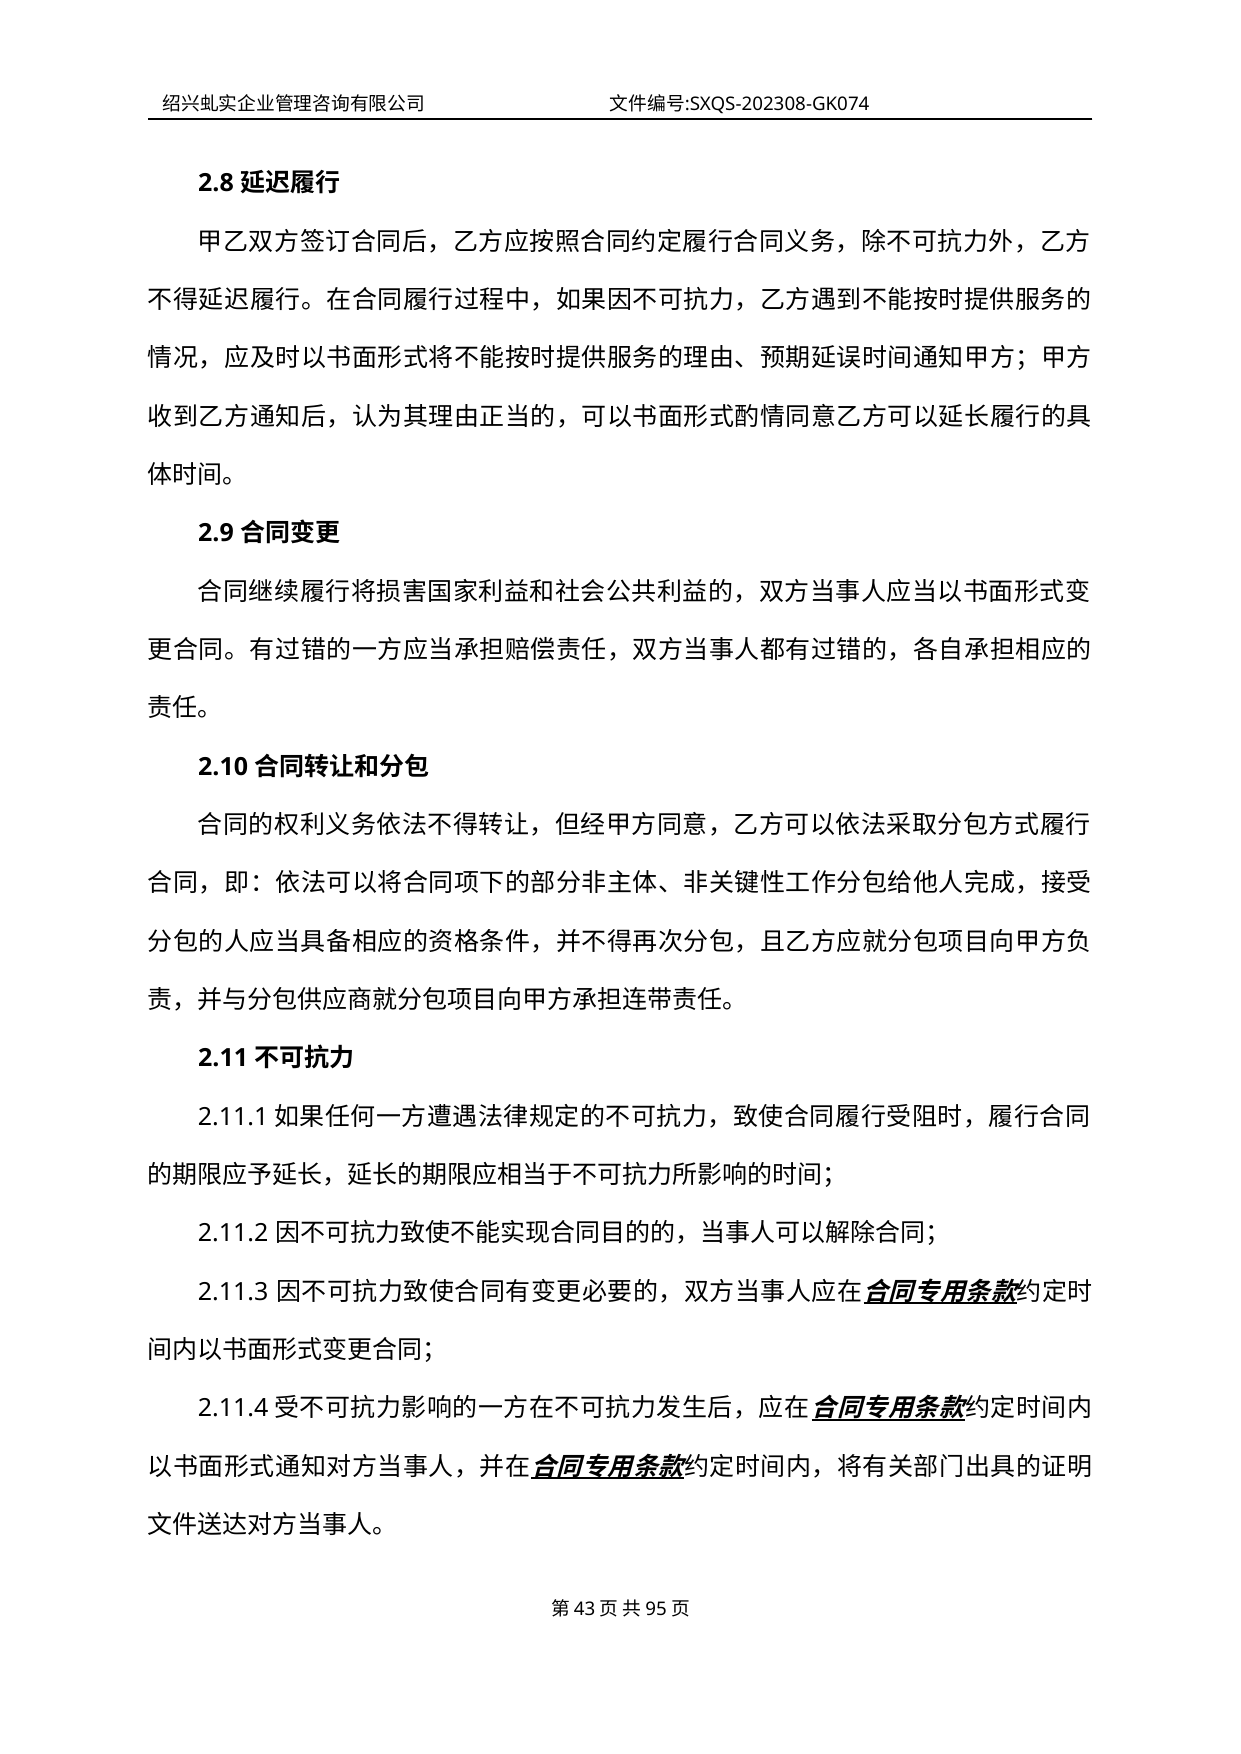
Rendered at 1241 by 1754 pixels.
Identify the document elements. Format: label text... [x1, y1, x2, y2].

text 2.11.1如果任何一方遭遇法律规定的不可抗力，致使合同履行受阻时，履行合同的期限应予延长，延长的期限应相当于不可抗力所影响的时间； [148, 1078, 1092, 1195]
text 2.10 合同转让和分包 [148, 728, 1092, 787]
text 甲乙双方签订合同后，乙方应按照合同约定履行合同义务，除不可抗力外，乙方不得延迟履行。在合同履行过程中，如果因不可抗力，乙方遇到不能按时提供服务的情况，应及时以书面形式将不能按时提供服务的理由、预期延误时间通知甲方；甲方收到乙方通知后，认为其理由正当的，可以书面形式酌情同意乙方可以延长履行的具体时间。 [148, 203, 1092, 495]
text 2.8 延迟履行 [148, 145, 1092, 203]
text 2.11.2 因不可抗力致使不能实现合同目的的，当事人可以解除合同； [148, 1195, 1092, 1253]
text 2.11 不可抗力 [148, 1020, 1092, 1078]
text 2.11.3 因不可抗力致使合同有变更必要的，双方当事人应在合同专用条款约定时间内以书面形式变更合同； [148, 1253, 1092, 1370]
text 合同的权利义务依法不得转让，但经甲方同意，乙方可以依法采取分包方式履行合同，即：依法可以将合同项下的部分非主体、非关键性工作分包给他人完成，接受分包的人应当具备相应的资格条件，并不得再次分包，且乙方应就分包项目向甲方负责，并与分包供应商就分包项目向甲方承担连带责任。 [148, 787, 1092, 1020]
text 合同继续履行将损害国家利益和社会公共利益的，双方当事人应当以书面形式变更合同。有过错的一方应当承担赔偿责任，双方当事人都有过错的，各自承担相应的责任。 [148, 553, 1092, 728]
text 2.11.4受不可抗力影响的一方在不可抗力发生后，应在合同专用条款约定时间内以书面形式通知对方当事人，并在合同专用条款约定时间内，将有关部门出具的证明文件送达对方当事人。 [148, 1370, 1092, 1545]
text 2.9 合同变更 [148, 495, 1092, 553]
